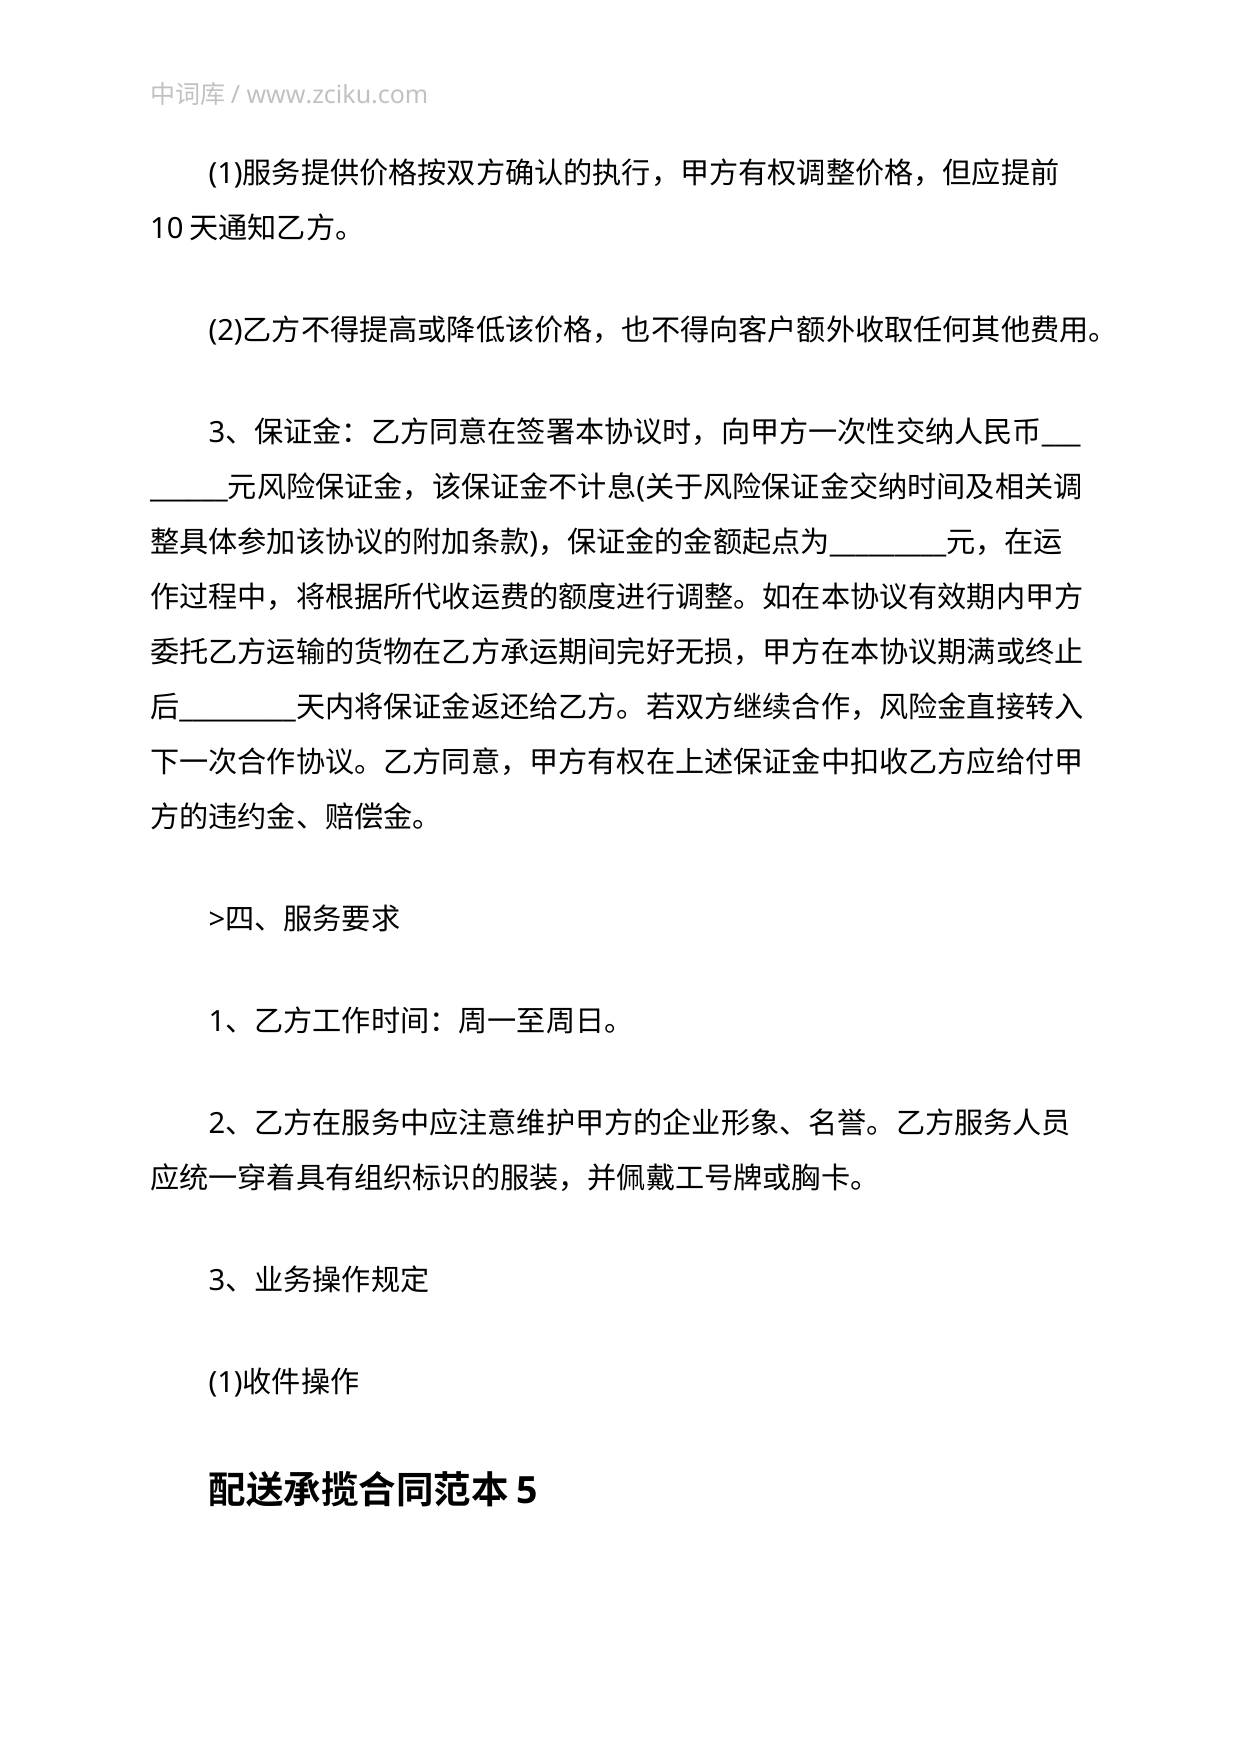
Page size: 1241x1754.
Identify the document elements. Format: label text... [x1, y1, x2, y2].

text 2、乙方在服务中应注意维护甲方的企业形象、名誉。乙方服务人员应统一穿着具有组织标识的服装，并佩戴工号牌或胸卡。 [150, 1099, 1090, 1197]
text 配送承揽合同范本5 [150, 1460, 1090, 1514]
text 3、业务操作规定 [150, 1256, 1090, 1298]
text >四、服务要求 [150, 895, 1090, 938]
text (2)乙方不得提高或降低该价格，也不得向客户额外收取任何其他费用。 [150, 307, 1090, 349]
text (1)收件操作 [150, 1358, 1090, 1401]
text (1)服务提供价格按双方确认的执行，甲方有权调整价格，但应提前10天通知乙方。 [150, 150, 1090, 247]
text 1、乙方工作时间：周一至周日。 [150, 997, 1090, 1040]
text 3、保证金：乙方同意在签署本协议时，向甲方一次性交纳人民币_________元风险保证金，该保证金不计息(关于风险保证金交纳时间及相关调整具体参加该协议的附加条款)，保证金的金额起点为_________元，在运作过程中，将根据所代收运费的额度进行调整。如在本协议有效期内甲方委托乙方运输的货物在乙方承运期间完好无损，甲方在本协议期满或终止后_________天内将保证金返还给乙方。若双方继续合作，风险金直接转入下一次合作协议。乙方同意，甲方有权在上述保证金中扣收乙方应给付甲方的违约金、赔偿金。 [150, 409, 1090, 836]
